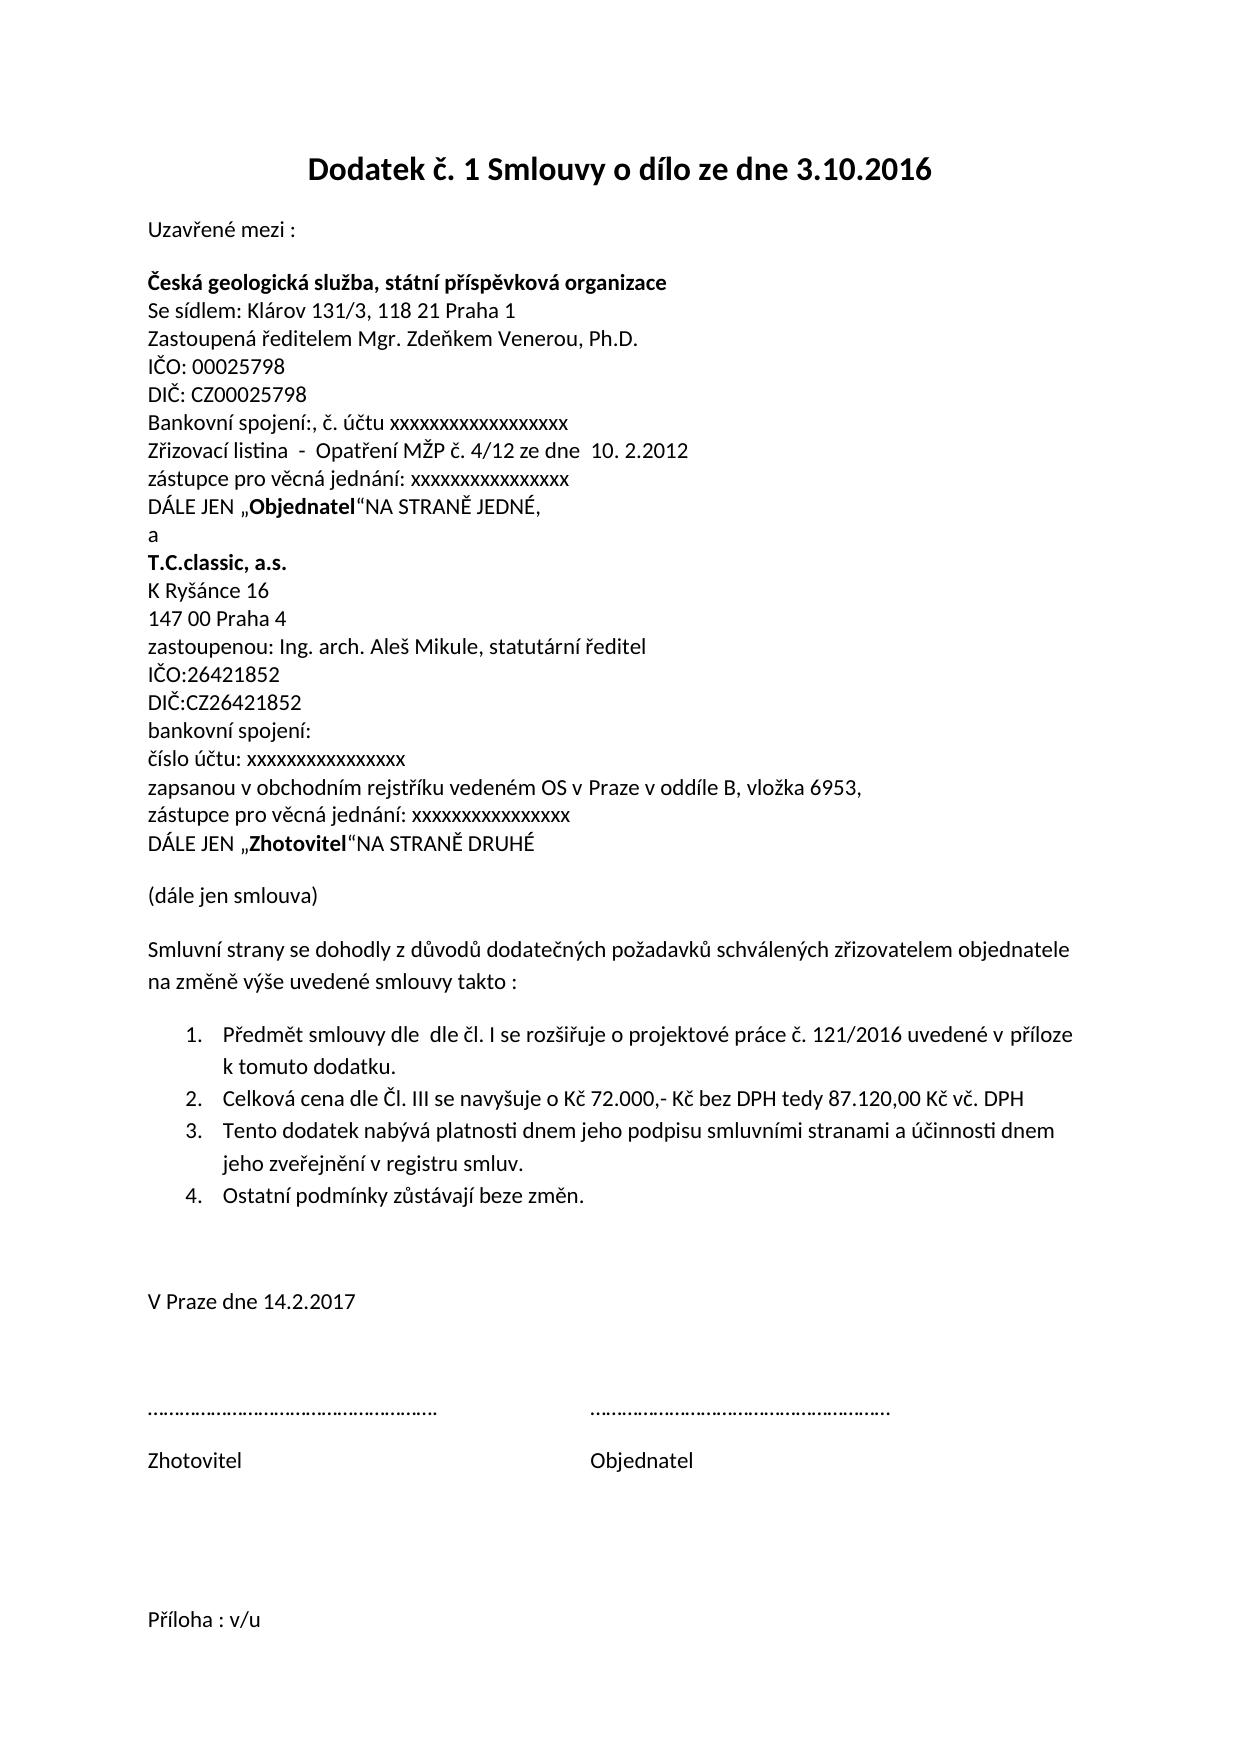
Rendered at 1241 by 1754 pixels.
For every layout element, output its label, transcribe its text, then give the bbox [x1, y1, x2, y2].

text Uzavřené mezi : [148, 215, 1093, 243]
list Předmět smlouvy dle dle čl. I se rozšiřuje o projektové práce č. 121/2016 uvedené v příloze k tomuto dodatku. [185, 1020, 1093, 1080]
text zastoupenou: Ing. arch. Aleš Mikule, statutární ředitel [148, 632, 1093, 661]
text a [148, 520, 1093, 548]
text DIČ: CZ00025798 [148, 380, 1093, 408]
text K Ryšánce 16 [148, 576, 1093, 604]
text IČO: 00025798 [148, 352, 1093, 380]
text V Praze dne 14.2.2017 [148, 1287, 1093, 1315]
text bankovní spojení: [148, 717, 1093, 744]
text Dodatek č. 1 Smlouvy o dílo ze dne 3.10.2016 [148, 148, 1093, 188]
list Ostatní podmínky zůstávají beze změn. [185, 1181, 1093, 1209]
text IČO:26421852 [148, 661, 1093, 688]
text Česká geologická služba, státní příspěvková organizace [148, 268, 1093, 296]
list Celková cena dle Čl. III se navyšuje o Kč 72.000,- Kč bez DPH tedy 87.120,00 Kč vč. DPH [185, 1084, 1093, 1112]
text Se sídlem: Klárov 131/3, 118 21 Praha 1 [148, 296, 1093, 324]
text DIČ:CZ26421852 [148, 688, 1093, 717]
text T.C.classic, a.s. [148, 548, 1093, 576]
text Příloha : v/u [148, 1605, 1093, 1633]
text Zřizovací listina - Opatření MŽP č. 4/12 ze dne 10. 2.2012 [148, 436, 1093, 464]
text Smluvní strany se dohodly z důvodů dodatečných požadavků schválených zřizovatelem objednatele na změně výše uvedené smlouvy takto : [148, 935, 1093, 995]
text číslo účtu: xxxxxxxxxxxxxxxx [148, 744, 1093, 773]
text DÁLE JEN „Zhotovitel“NA STRANĚ DRUHÉ [148, 829, 1093, 857]
text zapsanou v obchodním rejstříku vedeném OS v Praze v oddíle B, vložka 6953, [148, 773, 1093, 801]
text Zastoupená ředitelem Mgr. Zdeňkem Venerou, Ph.D. [148, 324, 1093, 352]
text zástupce pro věcná jednání: xxxxxxxxxxxxxxxx [148, 464, 1093, 492]
text zástupce pro věcná jednání: xxxxxxxxxxxxxxxx [148, 801, 1093, 829]
text 147 00 Praha 4 [148, 604, 1093, 632]
text ………………………………………………. ………………………………………………… [148, 1393, 1093, 1421]
text (dále jen smlouva) [148, 882, 1093, 910]
text DÁLE JEN „Objednatel“NA STRANĚ JEDNÉ, [148, 492, 1093, 520]
text Zhotovitel Objednatel [148, 1446, 1093, 1474]
text Bankovní spojení:, č. účtu xxxxxxxxxxxxxxxxxx [148, 408, 1093, 436]
list Tento dodatek nabývá platnosti dnem jeho podpisu smluvními stranami a účinnosti dnem jeho zveřejnění v registru smluv. [185, 1116, 1093, 1177]
